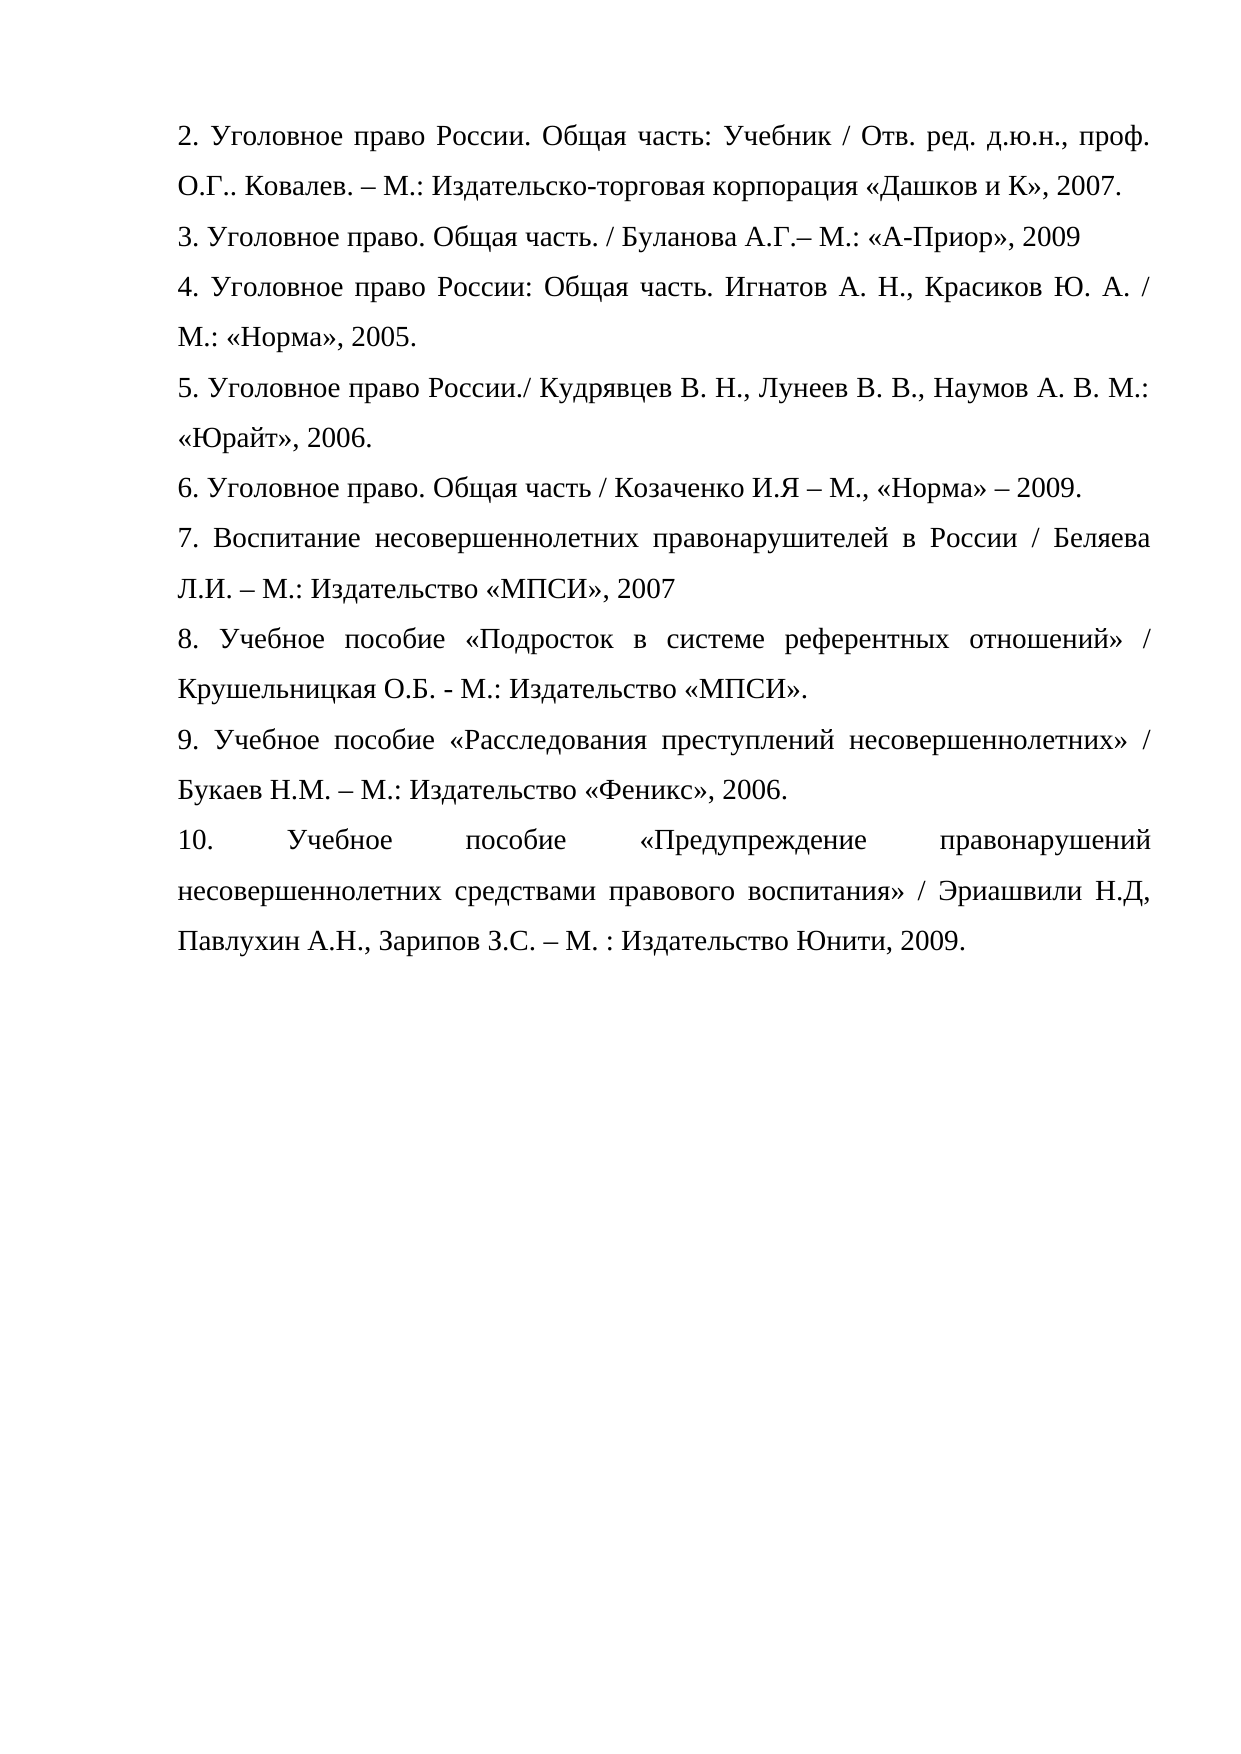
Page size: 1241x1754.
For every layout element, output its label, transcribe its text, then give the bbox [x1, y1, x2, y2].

text 9. Учебное пособие «Расследования преступлений несовершеннолетних» / Букаев Н.М. – М.: Издательство «Феникс», 2006. [177, 722, 1152, 806]
text 10. Учебное пособие «Предупреждение правонарушений несовершеннолетних средствами правового воспитания» / Эриашвили Н.Д, Павлухин А.Н., Зарипов З.С. – М. : Издательство Юнити, 2009. [177, 822, 1152, 957]
text 8. Учебное пособие «Подросток в системе референтных отношений» / Крушельницкая О.Б. - М.: Издательство «МПСИ». [177, 621, 1152, 705]
text 4. Уголовное право России: Общая часть. Игнатов А. Н., Красиков Ю. А. / М.: «Норма», 2005. [177, 269, 1152, 353]
text 7. Воспитание несовершеннолетних правонарушителей в России / Беляева Л.И. – М.: Издательство «МПСИ», 2007 [177, 521, 1152, 604]
text 2. Уголовное право России. Общая часть: Учебник / Отв. ред. д.ю.н., проф. О.Г.. Ковалев. – М.: Издательско-торговая корпорация «Дашков и К», 2007. [177, 118, 1152, 202]
text 3. Уголовное право. Общая часть. / Буланова А.Г.– М.: «А-Приор», 2009 [177, 219, 1152, 252]
text 6. Уголовное право. Общая часть / Козаченко И.Я – М., «Норма» – 2009. [177, 470, 1152, 504]
text 5. Уголовное право России./ Кудрявцев В. Н., Лунеев В. В., Наумов А. В. М.: «Юрайт», 2006. [177, 370, 1152, 453]
